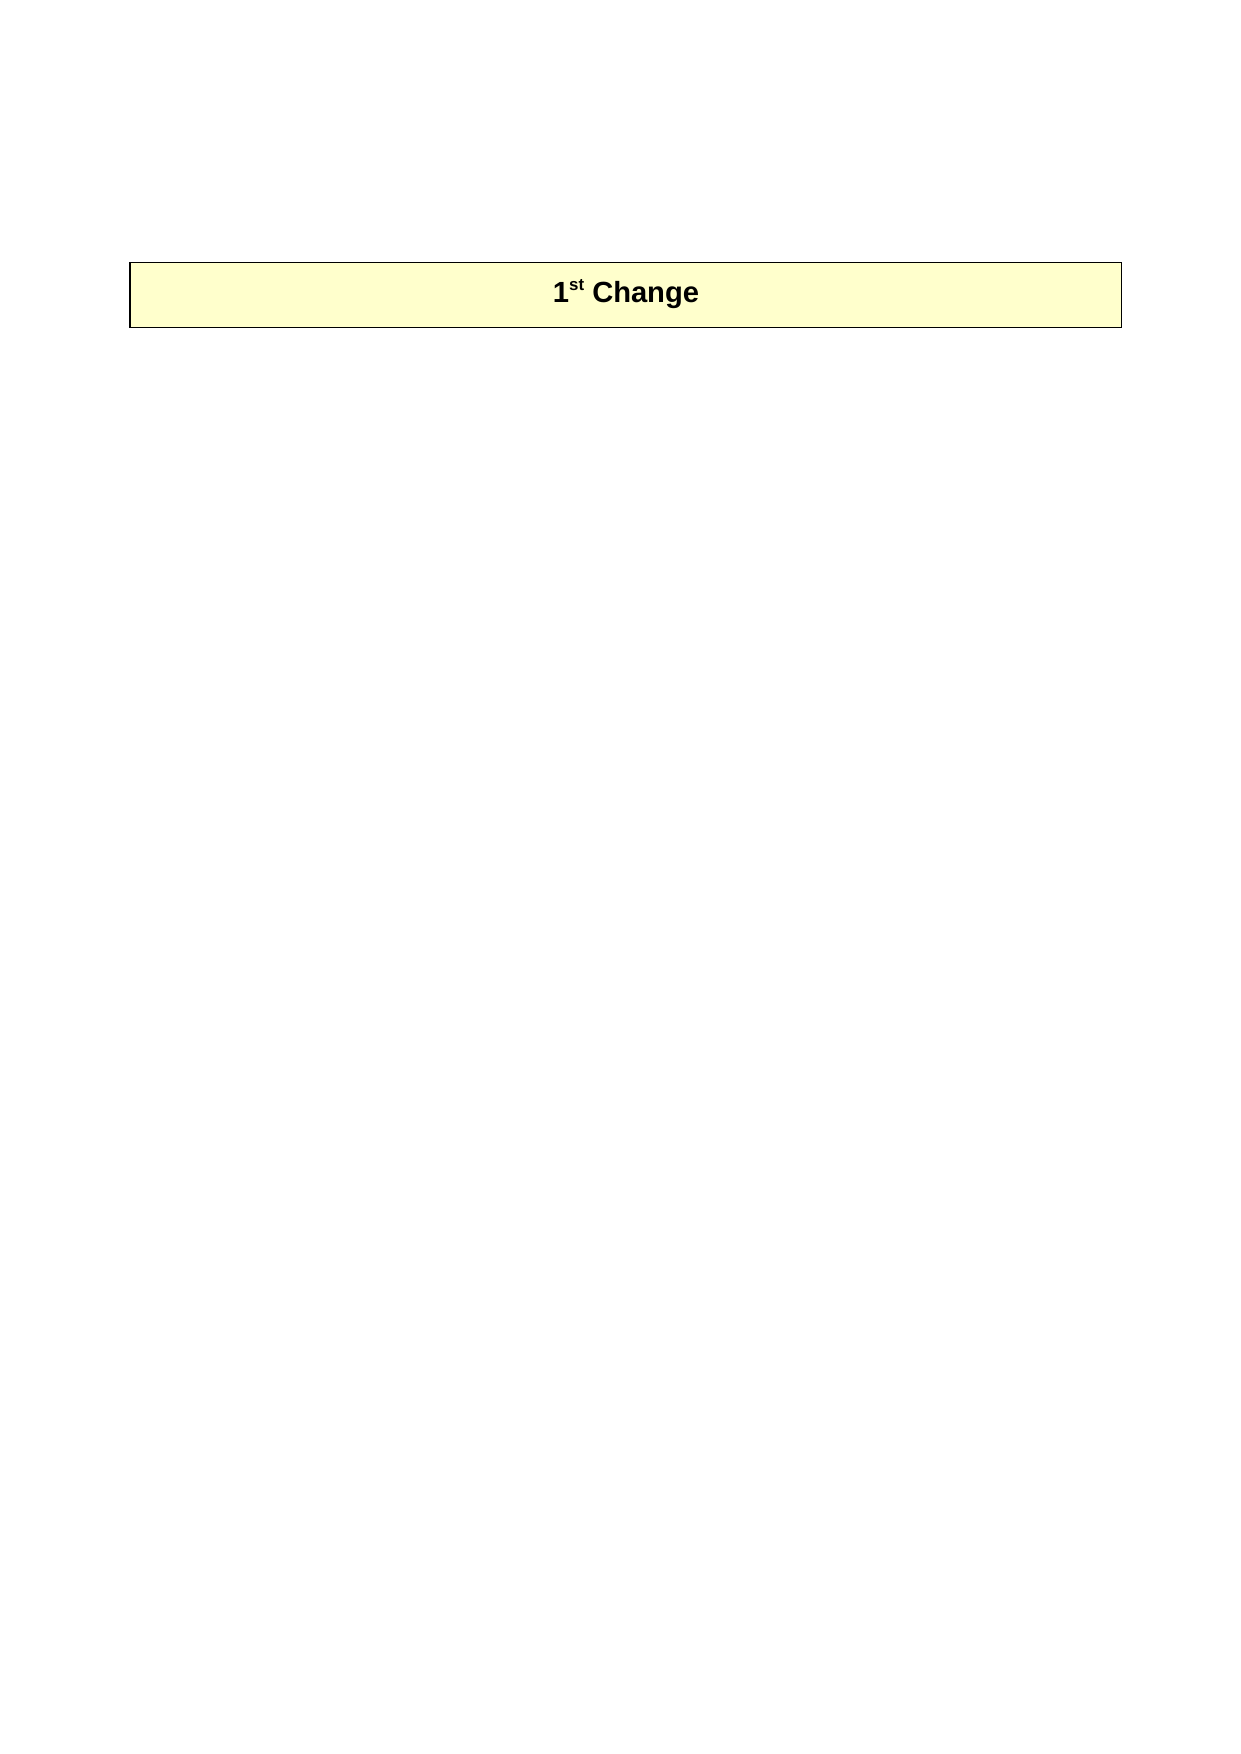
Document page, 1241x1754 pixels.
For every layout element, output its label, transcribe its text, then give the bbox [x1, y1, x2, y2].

table_header 1st Change [131, 263, 1121, 327]
